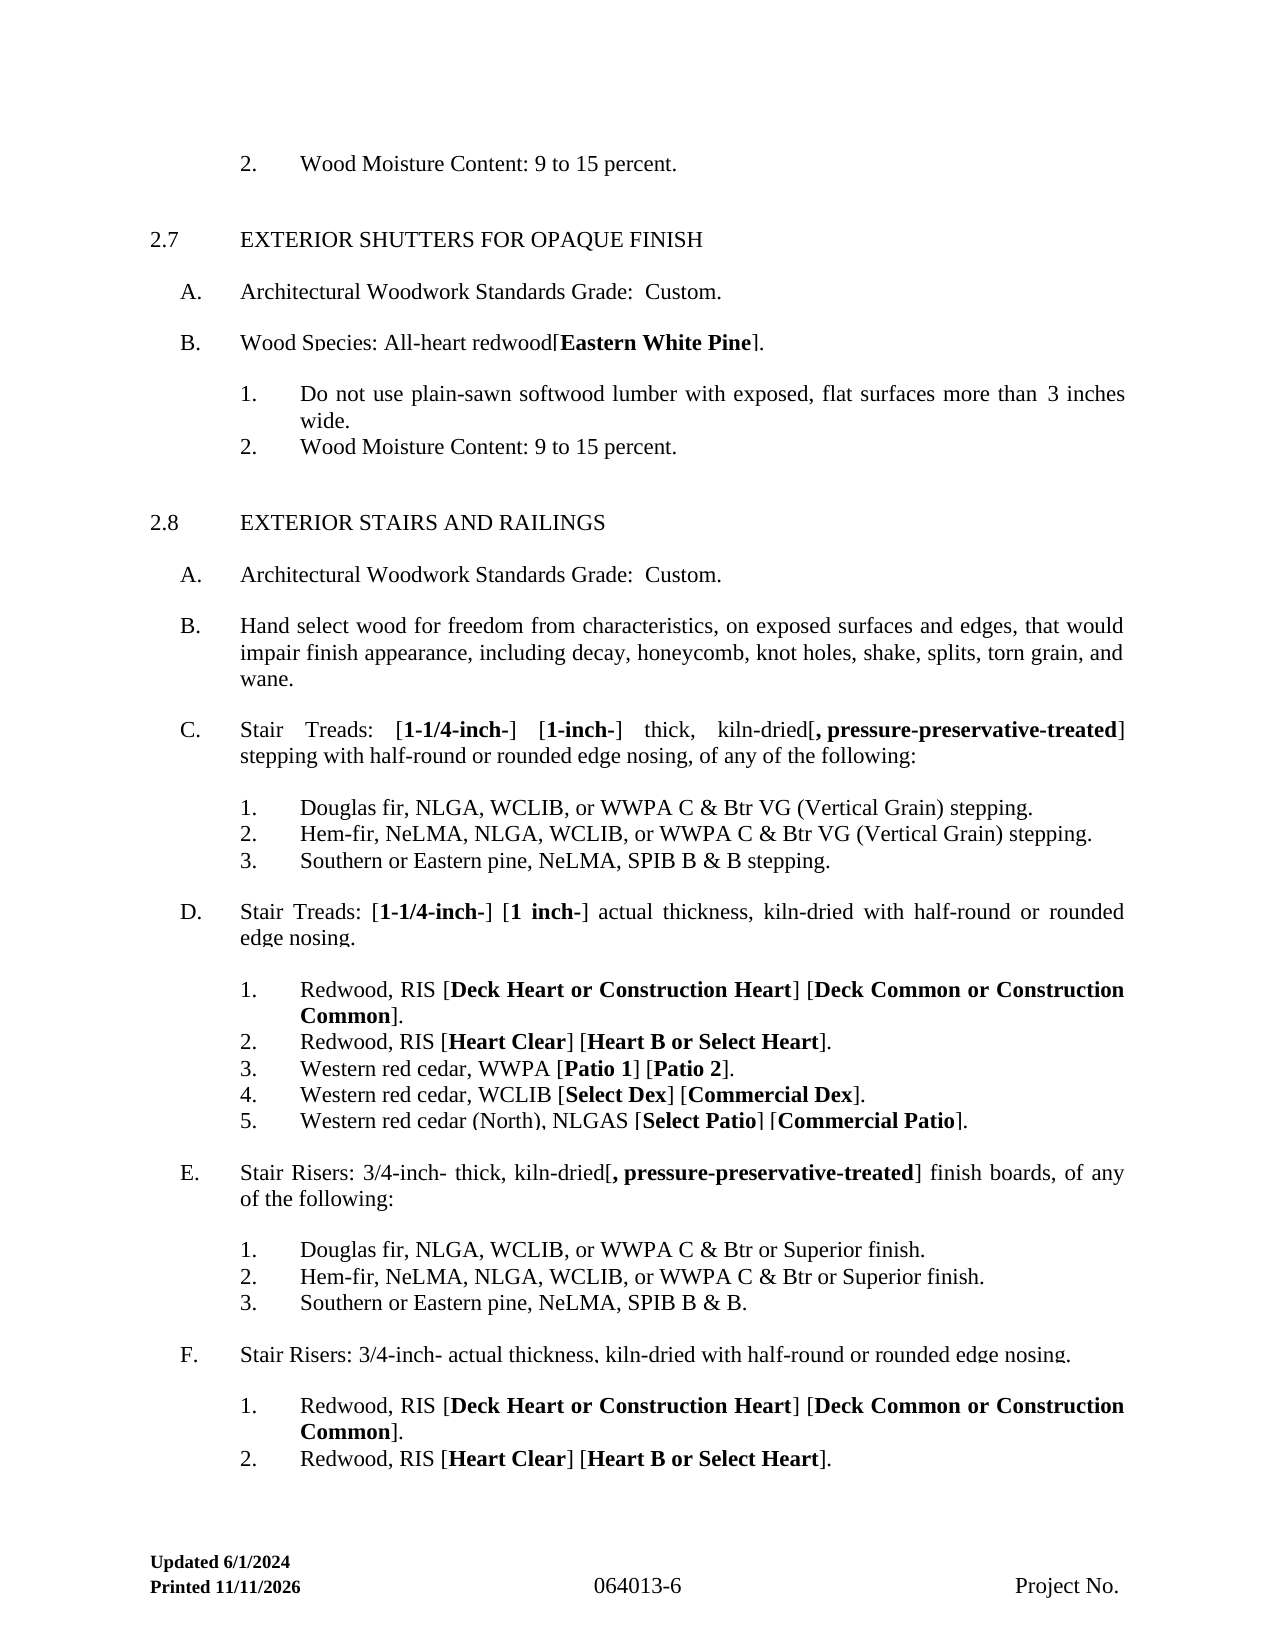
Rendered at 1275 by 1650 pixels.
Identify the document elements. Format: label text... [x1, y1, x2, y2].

text Redwood, RIS [Heart Clear] [Heart B or Select Heart]. [240, 1445, 1125, 1471]
text EXTERIOR STAIRS AND RAILINGS [150, 509, 1125, 536]
text Redwood, RIS [Heart Clear] [Heart B or Select Heart]. [240, 1028, 1125, 1055]
text Stair Risers: 3/4-inch- thick, kiln-dried[, pressure-preservative-treated] finish boards, of any of the following: [180, 1159, 1125, 1212]
text Stair Risers: 3/4-inch- actual thickness, kiln-dried with half-round or rounded edge nosing. [180, 1341, 1125, 1363]
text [180, 278, 1125, 300]
text Redwood, RIS [Deck Heart or Construction Heart] [Deck Common or Construction Common]. [240, 1392, 1125, 1445]
text Douglas fir, NLGA, WCLIB, or WWPA C & Btr or Superior finish. [240, 1237, 1125, 1263]
text Western red cedar, WCLIB [Select Dex] [Commercial Dex]. [240, 1081, 1125, 1107]
text Hem-fir, NeLMA, NLGA, WCLIB, or WWPA C & Btr VG (Vertical Grain) stepping. [240, 820, 1125, 847]
text Hand select wood for freedom from characteristics, on exposed surfaces and edges, that would impair finish appearance, including decay, honeycomb, knot holes, shake, splits, torn grain, and wane. [180, 612, 1125, 687]
text Stair Treads: [1-1/4-inch-] [1 inch-] actual thickness, kiln-dried with half-round or rounded edge nosing. [180, 898, 1125, 947]
text Wood Moisture Content: 9 to 15 percent. [240, 433, 1125, 459]
text Southern or Eastern pine, NeLMA, SPIB B & B. [240, 1289, 1125, 1316]
text Western red cedar (North), NLGAS [Select Patio] [Commercial Patio]. [240, 1107, 1125, 1130]
text Stair Treads: [1-1/4-inch-] [1-inch-] thick, kiln-dried[, pressure-preservative-treated] stepping with half-round or rounded edge nosing, of any of the following: [180, 716, 1125, 769]
text Wood Moisture Content: 9 to 15 percent. [240, 150, 1125, 176]
text Do not use plain-sawn softwood lumber with exposed, flat surfaces more than 3 inches wide. [240, 380, 1125, 433]
text Redwood, RIS [Deck Heart or Construction Heart] [Deck Common or Construction Common]. [240, 976, 1125, 1028]
text Douglas fir, NLGA, WCLIB, or WWPA C & Btr VG (Vertical Grain) stepping. [240, 794, 1125, 820]
text Architectural Woodwork Standards Grade: Custom. [180, 561, 1125, 583]
text Southern or Eastern pine, NeLMA, SPIB B & B stepping. [240, 847, 1125, 873]
text Hem-fir, NeLMA, NLGA, WCLIB, or WWPA C & Btr or Superior finish. [240, 1263, 1125, 1289]
text Western red cedar, WWPA [Patio 1] [Patio 2]. [240, 1055, 1125, 1081]
text EXTERIOR SHUTTERS FOR OPAQUE FINISH [150, 226, 1125, 253]
text Wood Species: All-heart redwood[Eastern White Pine]. [180, 329, 1125, 351]
